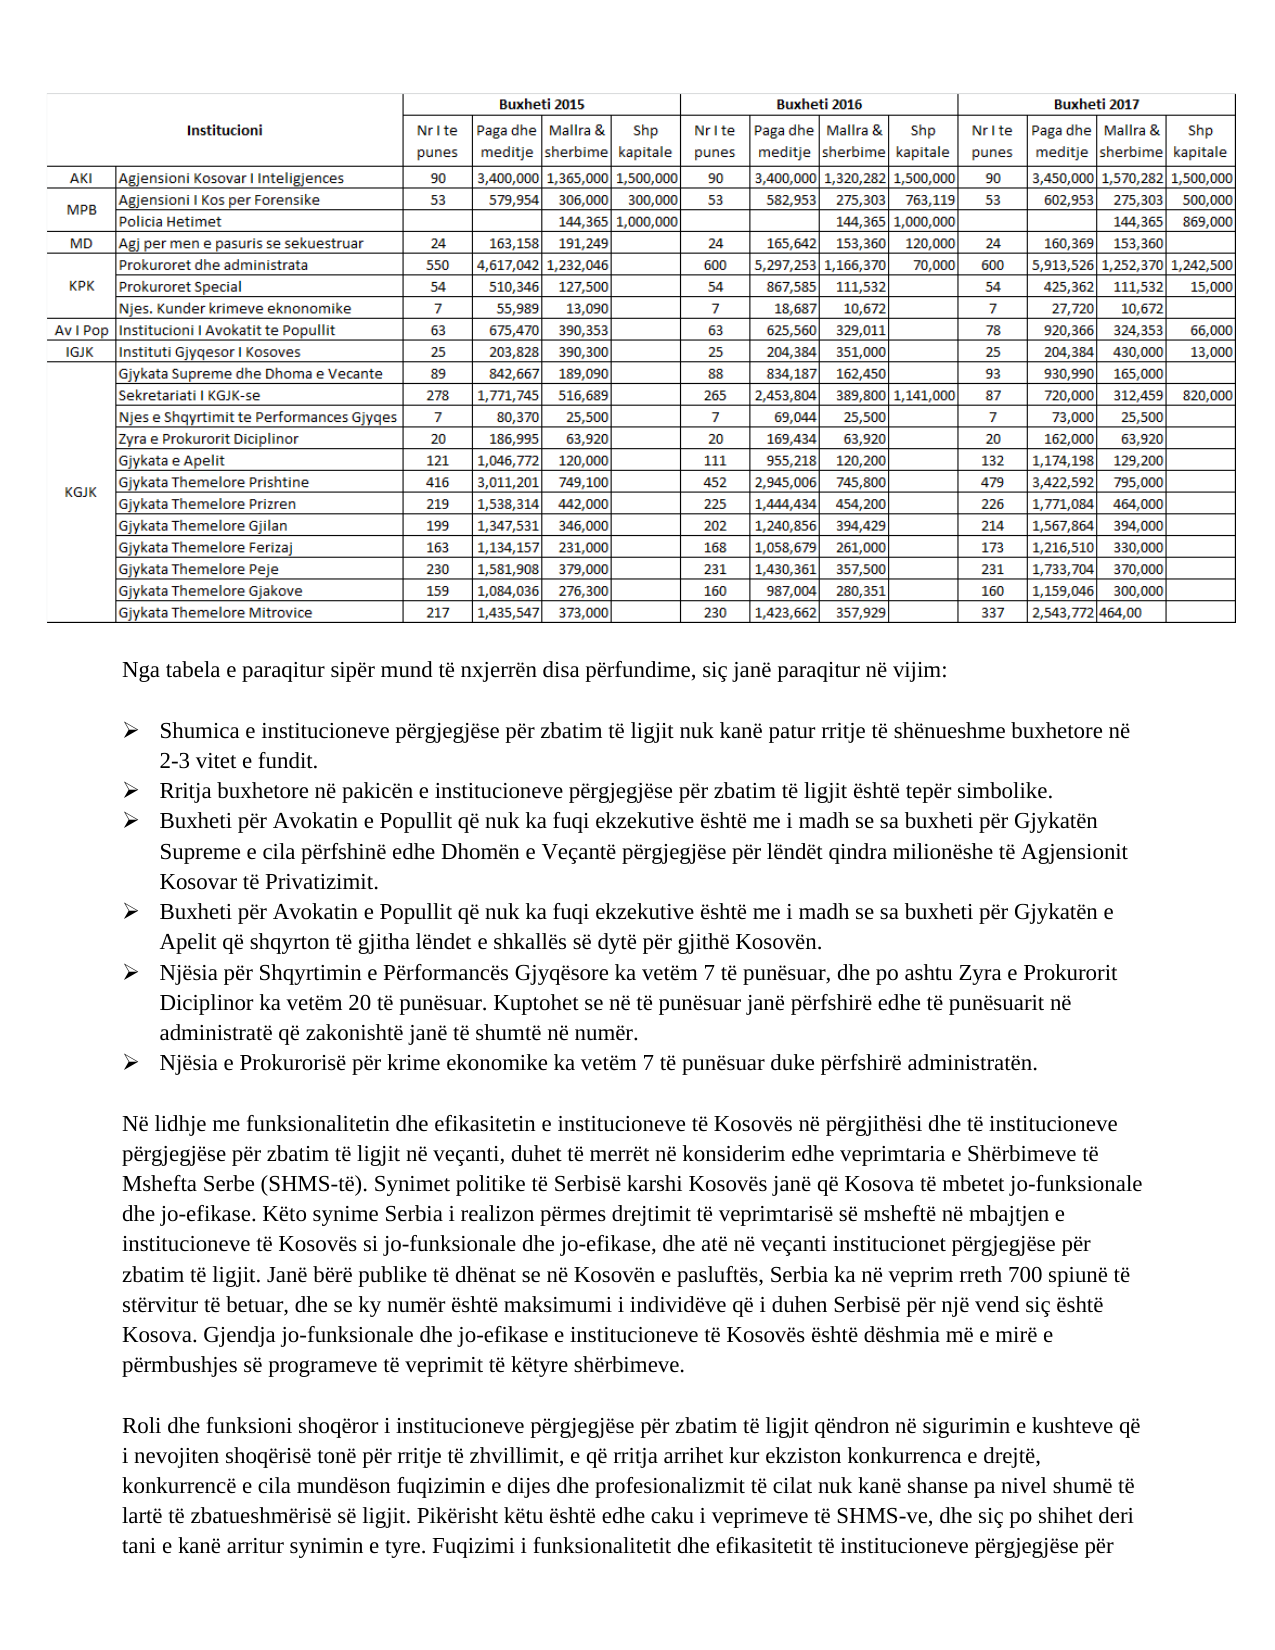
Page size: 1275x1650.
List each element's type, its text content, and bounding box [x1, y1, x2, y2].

list Njësia e Prokurorisë për krime ekonomike ka vetëm 7 të punësuar duke përfshirë administratën. [122, 1049, 1153, 1076]
list Buxheti për Avokatin e Popullit që nuk ka fuqi ekzekutive është me i madh se sa buxheti për Gjykatën Supreme e cila përfshinë edhe Dhomën e Veçantë përgjegjëse për lëndët qindra milionëshe të Agjensionit Kosovar të Privatizimit. [122, 808, 1153, 894]
text Në lidhje me funksionalitetin dhe efikasitetin e institucioneve të Kosovës në përgjithësi dhe të institucioneve përgjegjëse për zbatim të ligjit në veçanti, duhet të merrët në konsiderim edhe veprimtaria e Shërbimeve të Mshefta Serbe (SHMS-të). Synimet politike të Serbisë karshi Kosovës janë që Kosova të mbetet jo-funksionale dhe jo-efikase. Këto synime Serbia i realizon përmes drejtimit të veprimtarisë së msheftë në mbajtjen e institucioneve të Kosovës si jo-funksionale dhe jo-efikase, dhe atë në veçanti institucionet përgjegjëse për zbatim të ligjit. Janë bërë publike të dhënat se në Kosovën e pasluftës, Serbia ka në veprim rreth 700 spiunë të stërvitur të betuar, dhe se ky numër është maksimumi i individëve që i duhen Serbisë për një vend siç është Kosova. Gjendja jo-funksionale dhe jo-efikase e institucioneve të Kosovës është dëshmia më e mirë e përmbushjes së programeve të veprimit të këtyre shërbimeve. [122, 1110, 1153, 1378]
list Shumica e institucioneve përgjegjëse për zbatim të ligjit nuk kanë patur rritje të shënueshme buxhetore në 2-3 vitet e fundit. [122, 717, 1153, 773]
picture [46, 93, 1236, 623]
list Rritja buxhetore në pakicën e institucioneve përgjegjëse për zbatim të ligjit është tepër simbolike. [122, 777, 1153, 804]
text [122, 1412, 1153, 1559]
list Buxheti për Avokatin e Popullit që nuk ka fuqi ekzekutive është me i madh se sa buxheti për Gjykatën e Apelit që shqyrton të gjitha lëndet e shkallës së dytë për gjithë Kosovën. [122, 898, 1153, 955]
list Njësia për Shqyrtimin e Përformancës Gjyqësore ka vetëm 7 të punësuar, dhe po ashtu Zyra e Prokurorit Diciplinor ka vetëm 20 të punësuar. Kuptohet se në të punësuar janë përfshirë edhe të punësuarit në administratë që zakonishtë janë të shumtë në numër. [122, 959, 1153, 1045]
text Nga tabela e paraqitur sipër mund të nxjerrën disa përfundime, siç janë paraqitur në vijim: [122, 657, 1153, 683]
